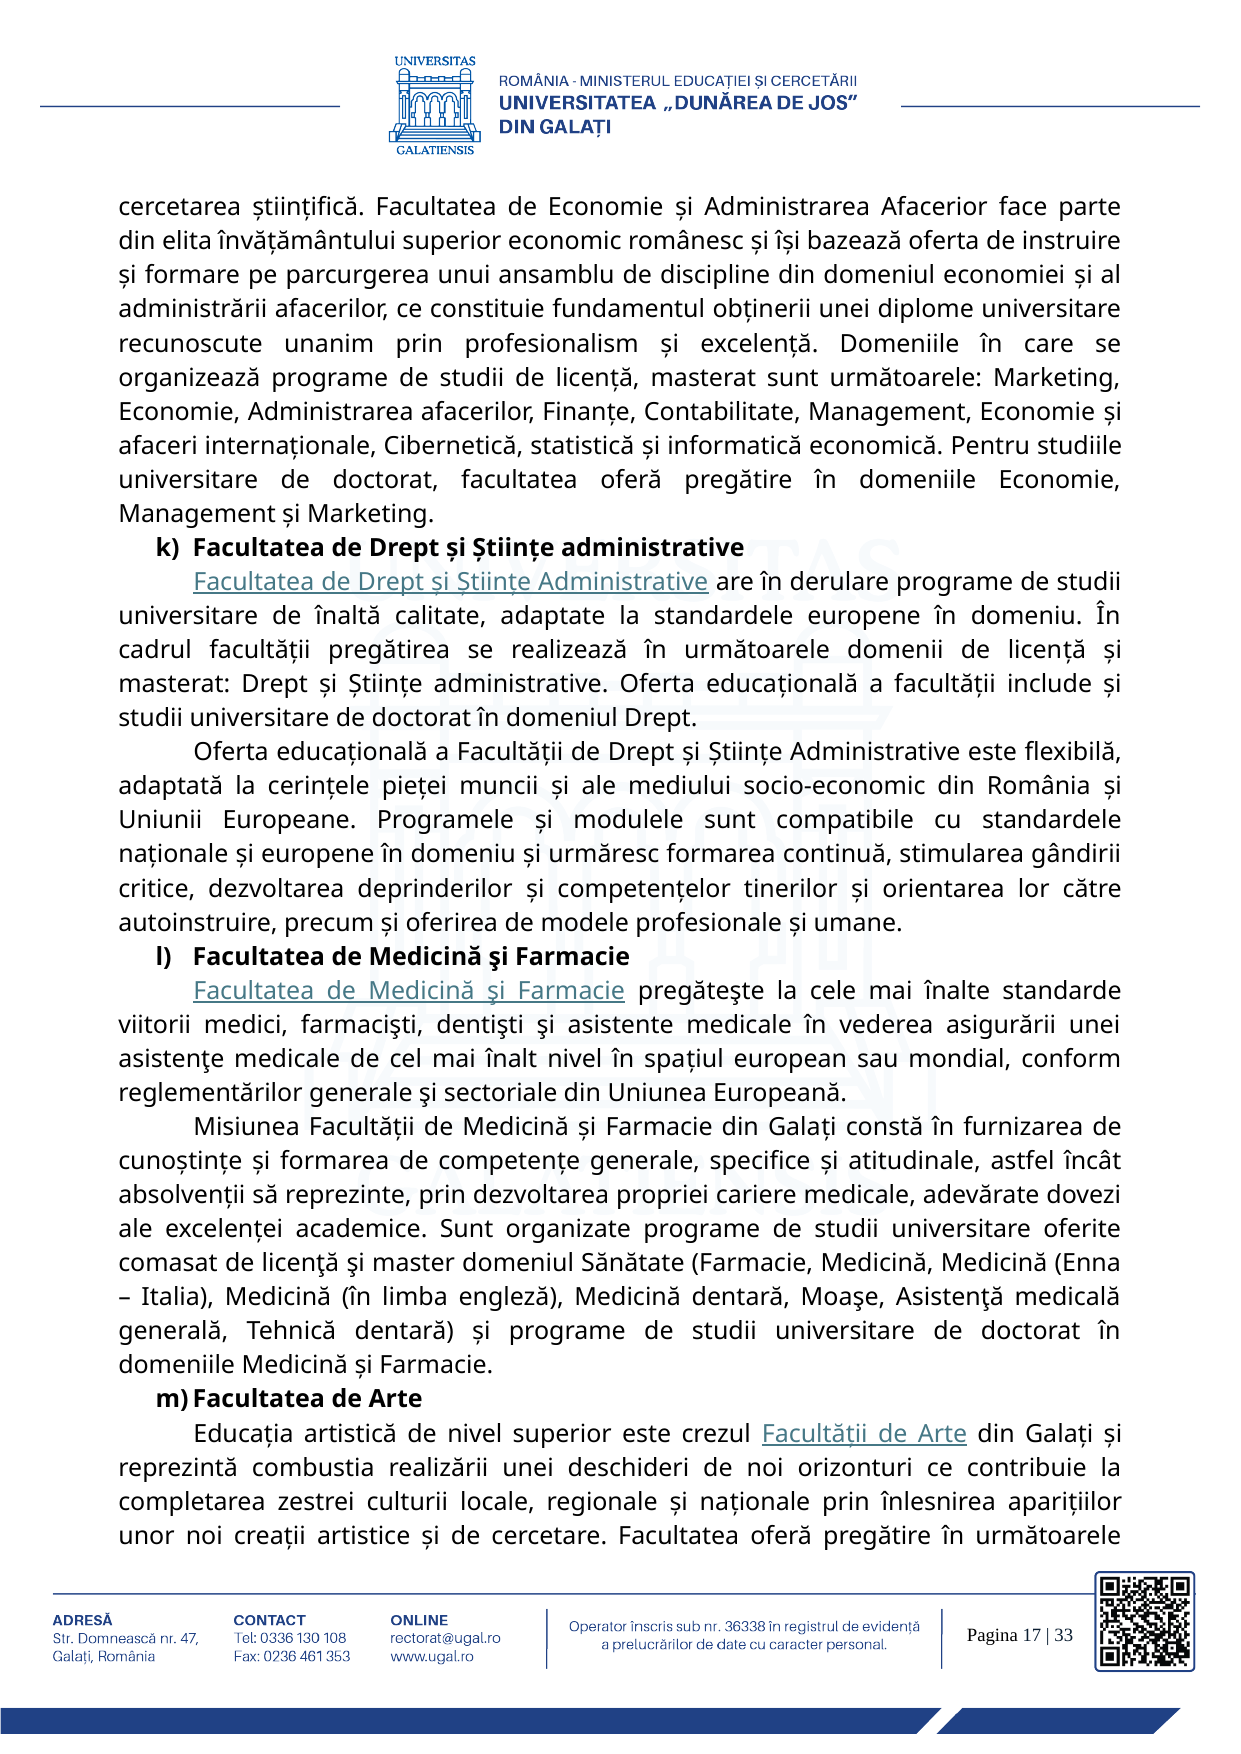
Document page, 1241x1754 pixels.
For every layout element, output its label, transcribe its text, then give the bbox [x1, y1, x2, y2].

list Facultatea de Medicină şi Farmacie [155, 938, 1122, 972]
text Misiunea Facultății de Medicină și Farmacie din Galați constă în furnizarea de cunoștințe și formarea de competențe generale, specifice și atitudinale, astfel încât absolvenții să reprezinte, prin dezvoltarea propriei cariere medicale, adevărate dovezi ale excelenței academice. Sunt organizate programe de studii universitare oferite comasat de licenţă şi master domeniul Sănătate (Farmacie, Medicină, Medicină (Enna – Italia), Medicină (în limba engleză), Medicină dentară, Moaşe, Asistenţă medicală generală, Tehnică dentară) și programe de studii universitare de doctorat în domeniile Medicină și Farmacie. [118, 1109, 1122, 1381]
text Oferta educaţională a Facultății de Drept și Științe Administrative este flexibilă, adaptată la cerinţele pieţei muncii şi ale mediului socio-economic din România şi Uniunii Europeane. Programele şi modulele sunt compatibile cu standardele naţionale şi europene în domeniu și urmăresc formarea continuă, stimularea gândirii critice, dezvoltarea deprinderilor şi competenţelor tinerilor şi orientarea lor către autoinstruire, precum și oferirea de modele profesionale şi umane. [118, 734, 1122, 938]
picture [40, 56, 1201, 155]
list Facultatea de Drept şi Ştiinţe administrative [155, 529, 1122, 564]
list Facultatea de Arte [155, 1381, 1122, 1415]
picture [0, 1570, 1196, 1734]
text Facultatea de Drept și Științe Administrative are în derulare programe de studii universitare de înaltă calitate, adaptate la standardele europene în domeniu. În cadrul facultăţii pregătirea se realizează în următoarele domenii de licență și masterat: Drept și Ştiinţe administrative. Oferta educațională a facultății include și studii universitare de doctorat în domeniul Drept. [118, 564, 1122, 734]
text Facultatea de Medicină şi Farmacie pregăteşte la cele mai înalte standarde viitorii medici, farmacişti, dentişti şi asistente medicale în vederea asigurării unei asistenţe medicale de cel mai înalt nivel în spațiul european sau mondial, conform reglementărilor generale şi sectoriale din Uniunea Europeană. [118, 972, 1122, 1109]
